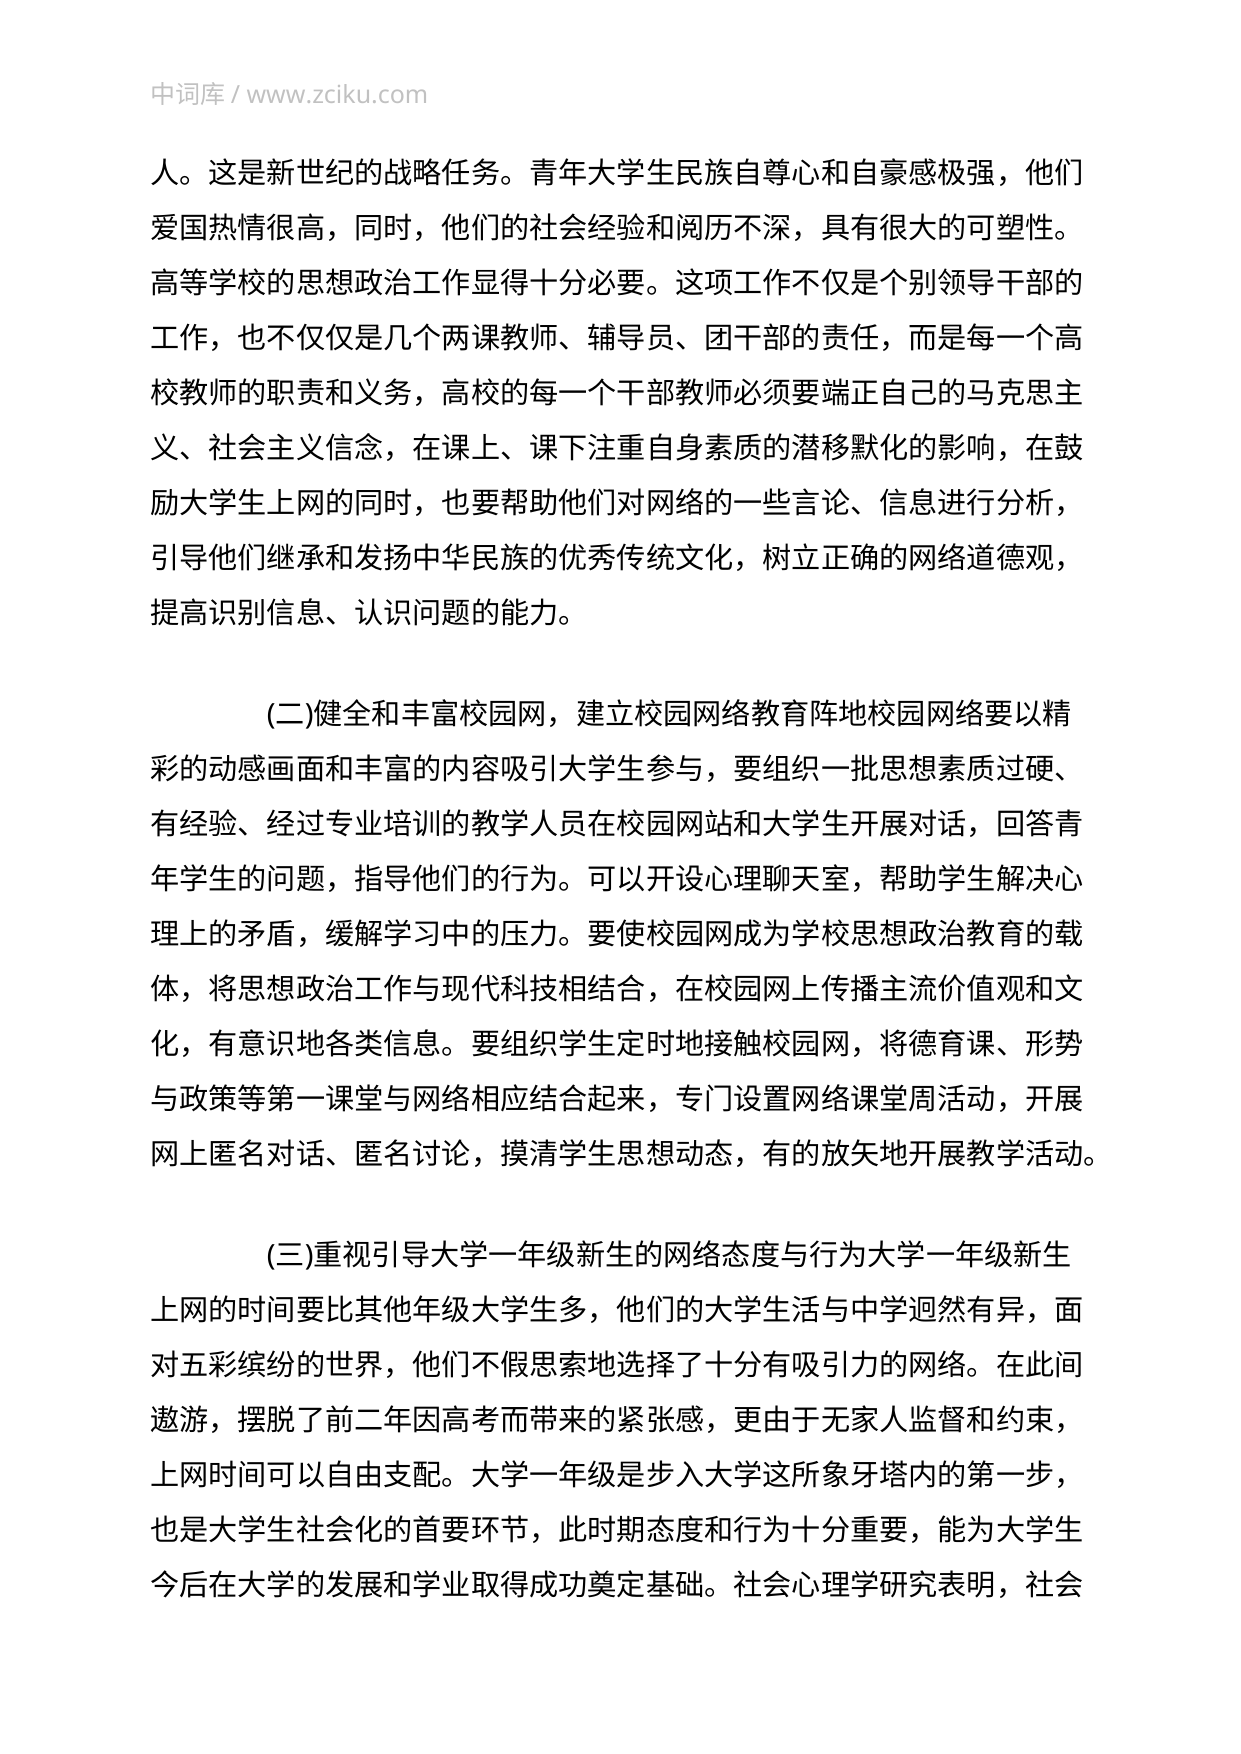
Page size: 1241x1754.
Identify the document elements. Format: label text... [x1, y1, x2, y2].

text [150, 1232, 1090, 1604]
text (二)健全和丰富校园网，建立校园网络教育阵地校园网络要以精彩的动感画面和丰富的内容吸引大学生参与，要组织一批思想素质过硬、有经验、经过专业培训的教学人员在校园网站和大学生开展对话，回答青年学生的问题，指导他们的行为。可以开设心理聊天室，帮助学生解决心理上的矛盾，缓解学习中的压力。要使校园网成为学校思想政治教育的载体，将思想政治工作与现代科技相结合，在校园网上传播主流价值观和文化，有意识地各类信息。要组织学生定时地接触校园网，将德育课、形势与政策等第一课堂与网络相应结合起来，专门设置网络课堂周活动，开展网上匿名对话、匿名讨论，摸清学生思想动态，有的放矢地开展教学活动。 [150, 691, 1090, 1172]
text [150, 150, 1090, 631]
